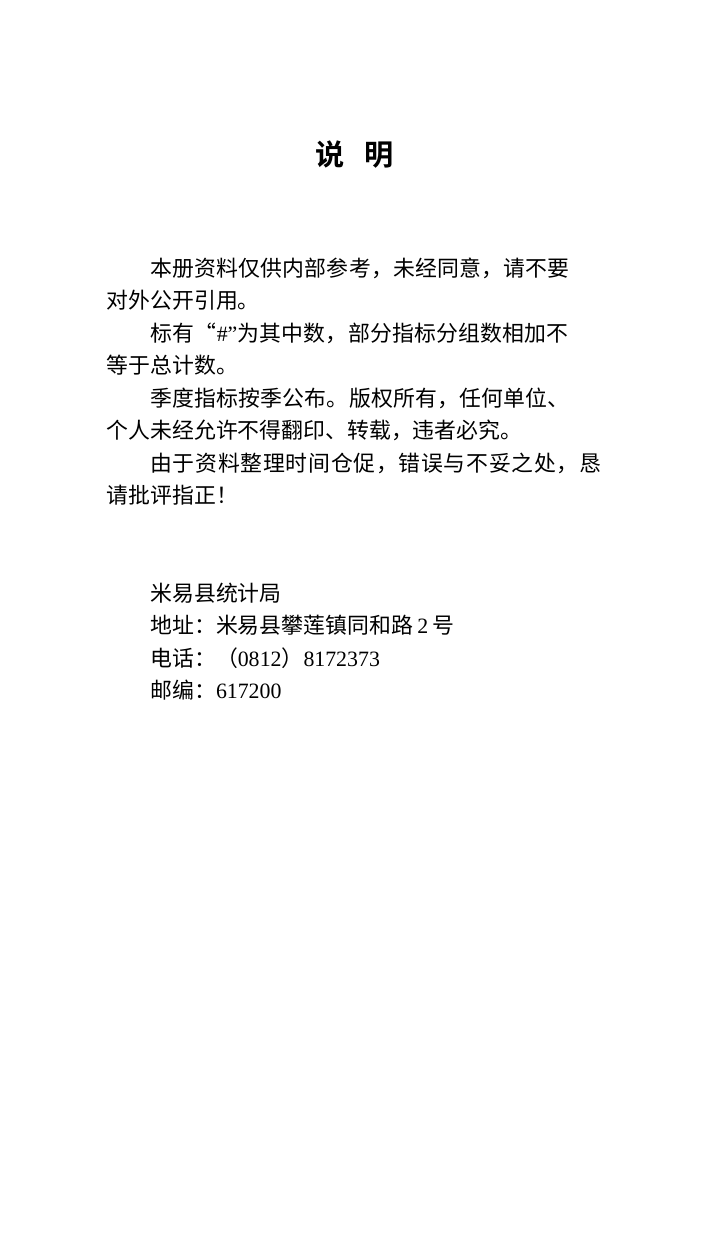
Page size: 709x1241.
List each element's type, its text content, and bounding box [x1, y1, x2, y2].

text 邮编：617200 [106, 673, 602, 705]
text 电话：（0812）8172373 [106, 640, 602, 673]
text 地址：米易县攀莲镇同和路2号 [106, 608, 602, 640]
text 标有“#”为其中数，部分指标分组数相加不等于总计数。 [106, 315, 569, 380]
text 由于资料整理时间仓促，错误与不妥之处，恳请批评指正！ [106, 445, 602, 510]
text 米易县统计局 [106, 575, 602, 608]
text 说 明 [106, 120, 602, 185]
text 本册资料仅供内部参考，未经同意，请不要对外公开引用。 [106, 250, 569, 315]
text 季度指标按季公布。版权所有，任何单位、个人未经允许不得翻印、转载，违者必究。 [106, 380, 569, 445]
